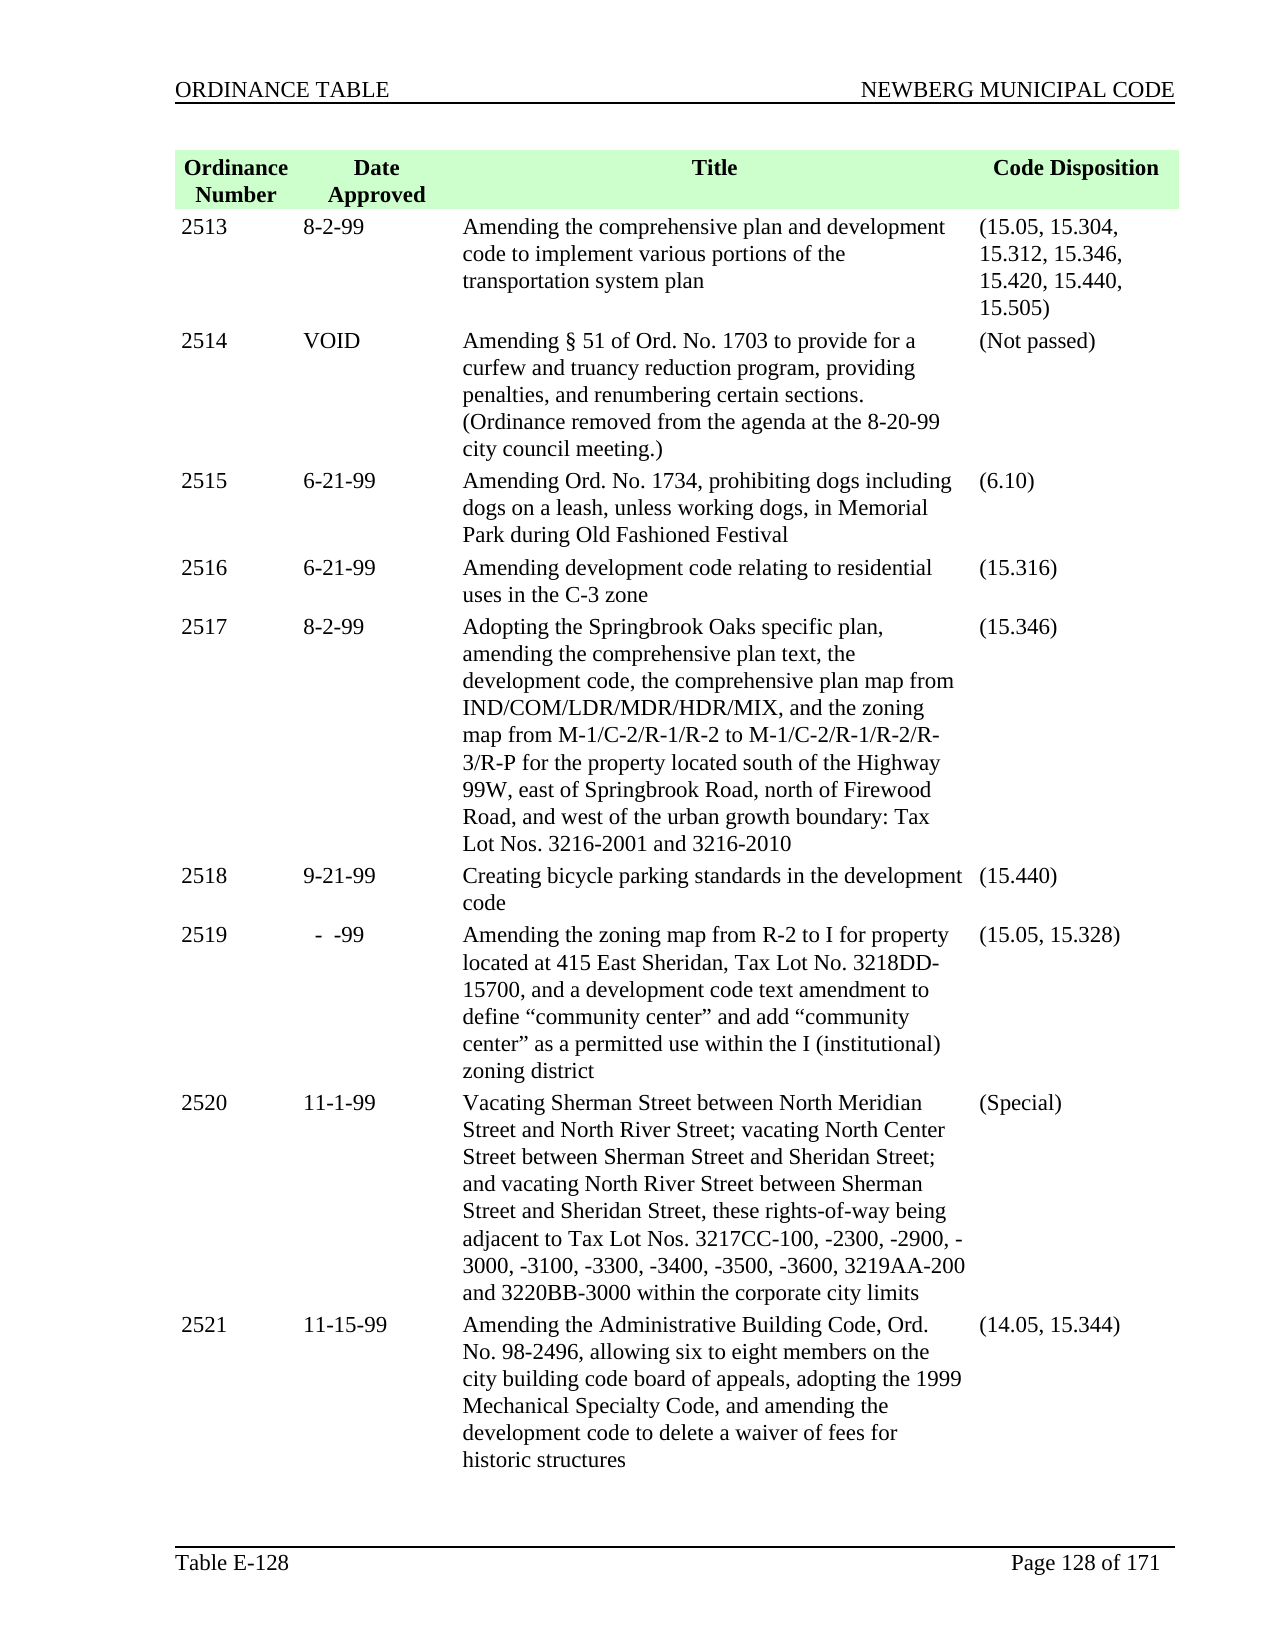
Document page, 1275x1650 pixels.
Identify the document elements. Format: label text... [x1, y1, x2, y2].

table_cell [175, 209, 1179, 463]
table_header Code Disposition [973, 150, 1179, 209]
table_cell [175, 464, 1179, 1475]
table_header Date Approved [297, 150, 456, 209]
table_header Ordinance Number [175, 150, 297, 209]
table_header Title [456, 150, 973, 209]
